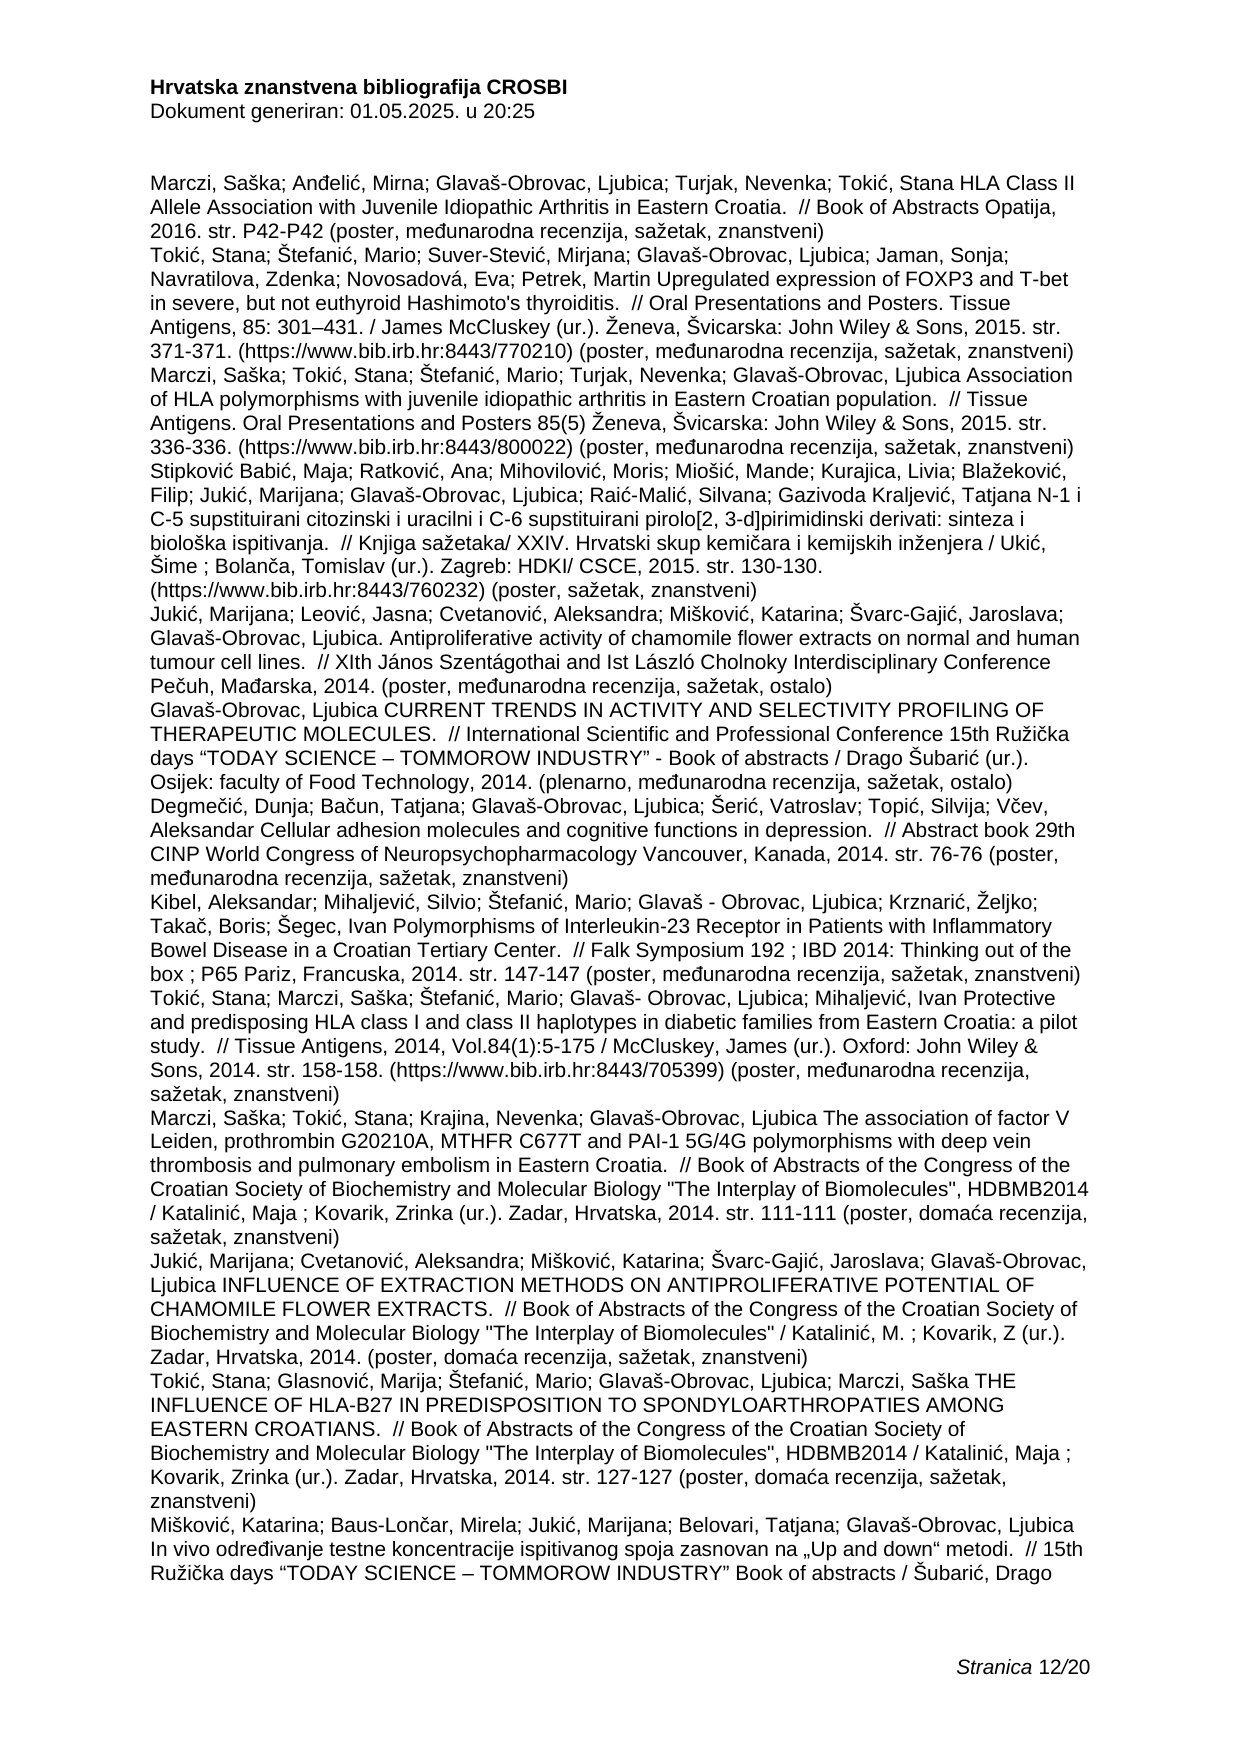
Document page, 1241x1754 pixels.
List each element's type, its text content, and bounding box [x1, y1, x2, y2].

text Degmečić, Dunja; Bačun, Tatjana; Glavaš-Obrovac, Ljubica; Šerić, Vatroslav; Topić, Silvija; Včev, Aleksandar [150, 794, 1090, 890]
text Tokić, Stana; Marczi, Saška; Štefanić, Mario; Glavaš- Obrovac, Ljubica; Mihaljević, Ivan [150, 986, 1090, 1105]
text Jukić, Marijana; Leović, Jasna; Cvetanović, Aleksandra; Mišković, Katarina; Švarc-Gajić, Jaroslava; Glavaš-Obrovac, Ljubica. [150, 602, 1090, 698]
text Stipković Babić, Maja; Ratković, Ana; Mihovilović, Moris; Miošić, Mande; Kurajica, Livia; Blažeković, Filip; Jukić, Marijana; Glavaš-Obrovac, Ljubica; Raić-Malić, Silvana; Gazivoda Kraljević, Tatjana [150, 458, 1090, 602]
text Glavaš-Obrovac, Ljubica [150, 698, 1090, 794]
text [150, 1513, 1090, 1584]
text Kibel, Aleksandar; Mihaljević, Silvio; Štefanić, Mario; Glavaš - Obrovac, Ljubica; Krznarić, Željko; Takač, Boris; Šegec, Ivan [150, 890, 1090, 986]
text Jukić, Marijana; Cvetanović, Aleksandra; Mišković, Katarina; Švarc-Gajić, Jaroslava; Glavaš-Obrovac, Ljubica [150, 1249, 1090, 1369]
text Marczi, Saška; Anđelić, Mirna; Glavaš-Obrovac, Ljubica; Turjak, Nevenka; Tokić, Stana [150, 171, 1090, 243]
text Tokić, Stana; Glasnović, Marija; Štefanić, Mario; Glavaš-Obrovac, Ljubica; Marczi, Saška [150, 1369, 1090, 1513]
text Marczi, Saška; Tokić, Stana; Štefanić, Mario; Turjak, Nevenka; Glavaš-Obrovac, Ljubica [150, 363, 1090, 458]
text Tokić, Stana; Štefanić, Mario; Suver-Stević, Mirjana; Glavaš-Obrovac, Ljubica; Jaman, Sonja; Navratilova, Zdenka; Novosadová, Eva; Petrek, Martin [150, 243, 1090, 363]
text Marczi, Saška; Tokić, Stana; Krajina, Nevenka; Glavaš-Obrovac, Ljubica [150, 1105, 1090, 1249]
